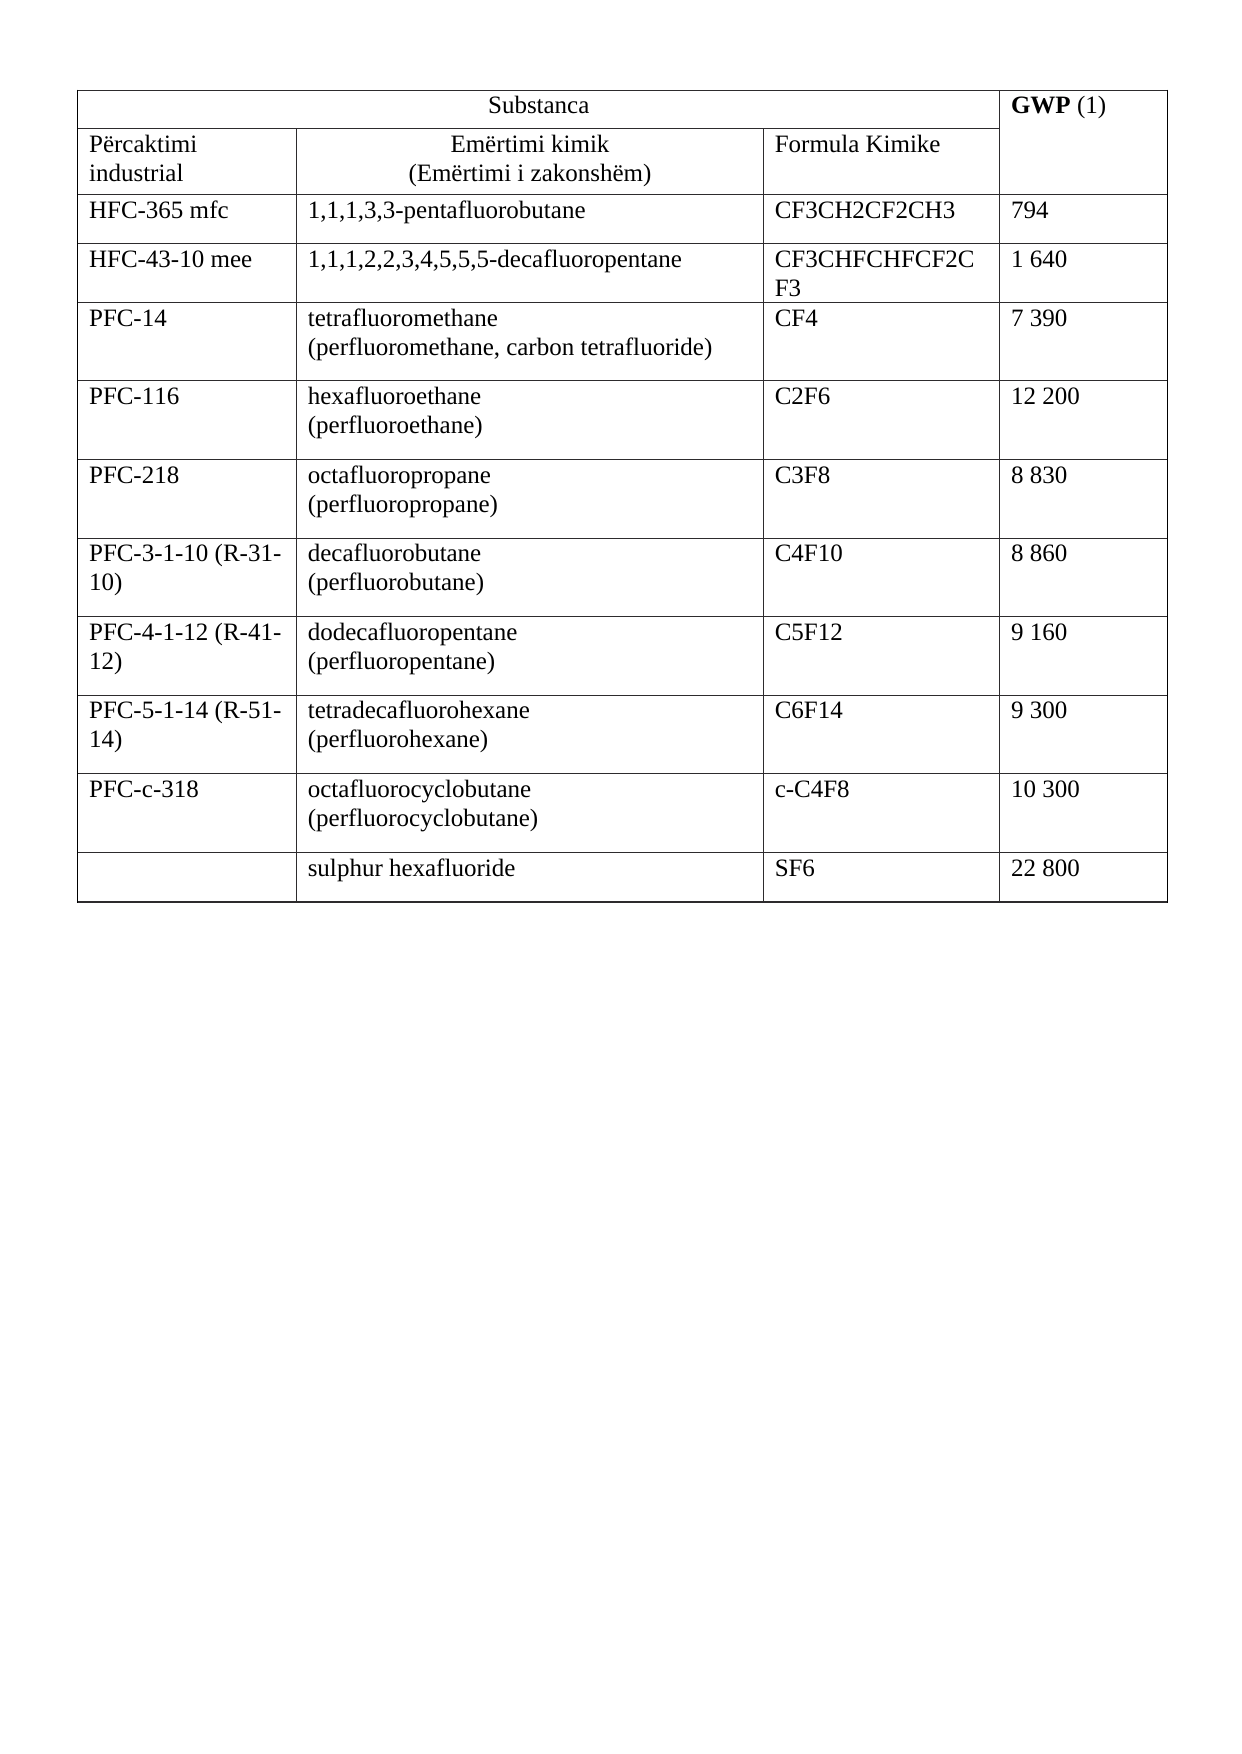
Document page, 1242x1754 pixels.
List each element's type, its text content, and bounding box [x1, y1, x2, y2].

table_cell PFC-14 [78, 303, 296, 380]
table_cell 794 [1000, 195, 1167, 243]
table_cell hexafluoroethane (perfluoroethane) [297, 381, 763, 459]
table_cell 8 830 [1000, 460, 1167, 537]
table_cell 9 300 [1000, 696, 1167, 773]
table_cell PFC-c-318 [78, 774, 296, 852]
table_cell 1,1,1,2,2,3,4,5,5,5-decafluoropentane [297, 244, 763, 302]
table_cell PFC-3-1-10 (R-31-10) [78, 539, 296, 616]
table_cell octafluoropropane (perfluoropropane) [297, 460, 763, 537]
table_cell CF3CHFCHFCF2CF3 [764, 244, 999, 302]
table_cell C5F12 [764, 617, 999, 694]
table_cell C2F6 [764, 381, 999, 459]
table_cell c-C4F8 [764, 774, 999, 852]
table_cell 22 800 [1000, 853, 1167, 901]
table_cell SF6 [764, 853, 999, 901]
table_cell PFC-4-1-12 (R-41-12) [78, 617, 296, 694]
table_cell Substanca [78, 91, 999, 128]
table_cell 7 390 [1000, 303, 1167, 380]
table_cell dodecafluoropentane (perfluoropentane) [297, 617, 763, 694]
table_cell Emërtimi kimik (Emërtimi i zakonshëm) [297, 129, 763, 194]
table_cell C3F8 [764, 460, 999, 537]
table_cell GWP (1) [1000, 91, 1167, 194]
table_cell PFC-218 [78, 460, 296, 537]
table_cell 1,1,1,3,3-pentafluorobutane [297, 195, 763, 243]
table_cell tetrafluoromethane (perfluoromethane, carbon tetrafluoride) [297, 303, 763, 380]
table_cell CF3CH2CF2CH3 [764, 195, 999, 243]
table_cell HFC-365 mfc [78, 195, 296, 243]
table_cell PFC-116 [78, 381, 296, 459]
table_cell 8 860 [1000, 539, 1167, 616]
table_cell octafluorocyclobutane (perfluorocyclobutane) [297, 774, 763, 852]
table_cell decafluorobutane (perfluorobutane) [297, 539, 763, 616]
table_cell 1 640 [1000, 244, 1167, 302]
table_cell 9 160 [1000, 617, 1167, 694]
table_cell CF4 [764, 303, 999, 380]
table_cell C6F14 [764, 696, 999, 773]
table_cell HFC-43-10 mee [78, 244, 296, 302]
table_cell tetradecafluorohexane (perfluorohexane) [297, 696, 763, 773]
table_cell Formula Kimike [764, 129, 999, 194]
table_cell [78, 853, 296, 901]
table_cell 10 300 [1000, 774, 1167, 852]
table_cell PFC-5-1-14 (R-51-14) [78, 696, 296, 773]
table_cell C4F10 [764, 539, 999, 616]
table_cell Përcaktimi industrial [78, 129, 296, 194]
table_cell sulphur hexafluoride [297, 853, 763, 901]
table_cell 12 200 [1000, 381, 1167, 459]
